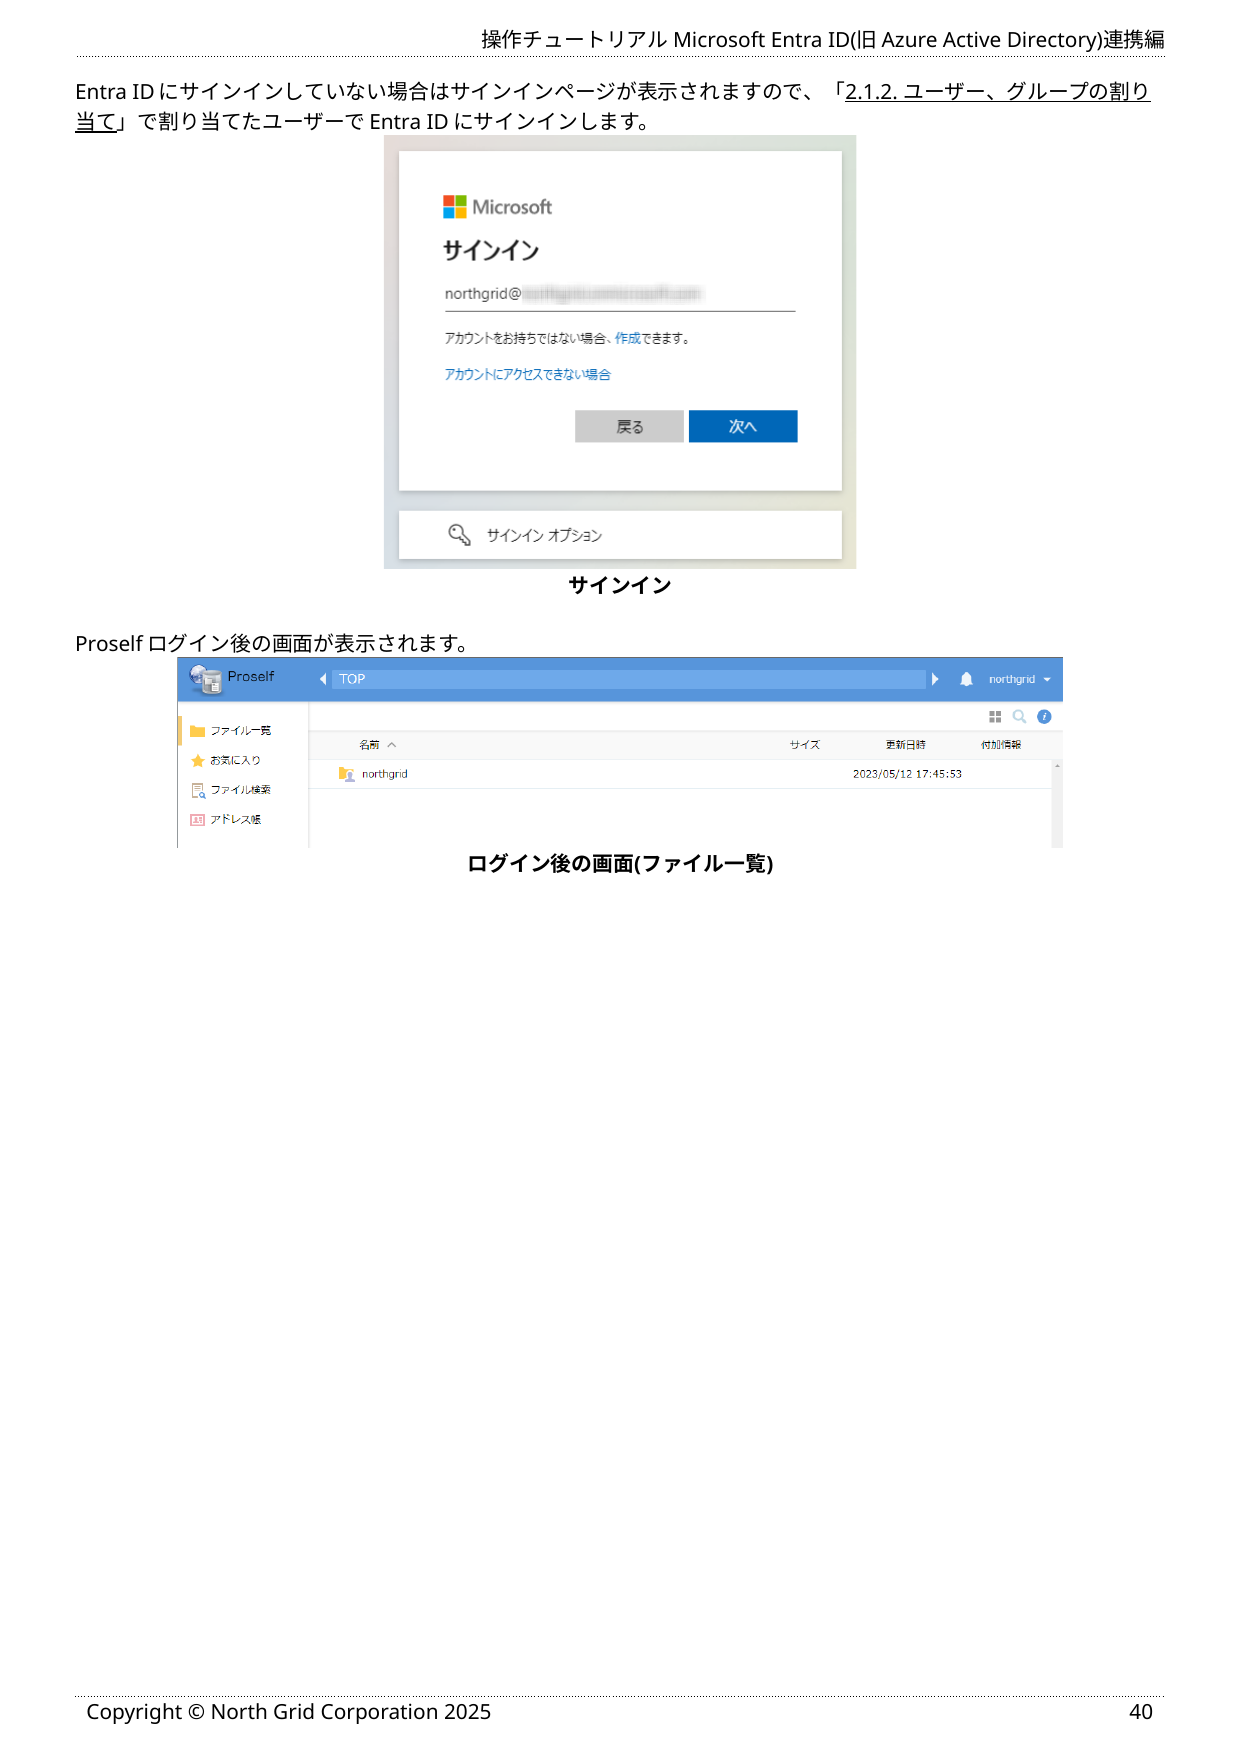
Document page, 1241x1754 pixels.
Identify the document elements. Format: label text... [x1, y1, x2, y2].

picture [383, 135, 857, 569]
picture [177, 657, 1063, 848]
text ログイン後の画面(ファイル一覧) [75, 848, 1165, 878]
text サインイン [75, 569, 1165, 599]
text Proselfログイン後の画面が表示されます。 [75, 628, 1165, 658]
text Entra IDにサインインしていない場合はサインインページが表示されますので、「2.1.2. ユーザー、グループの割り当て」で割り当てたユーザーでEntra IDにサインインします。 [75, 75, 1165, 136]
